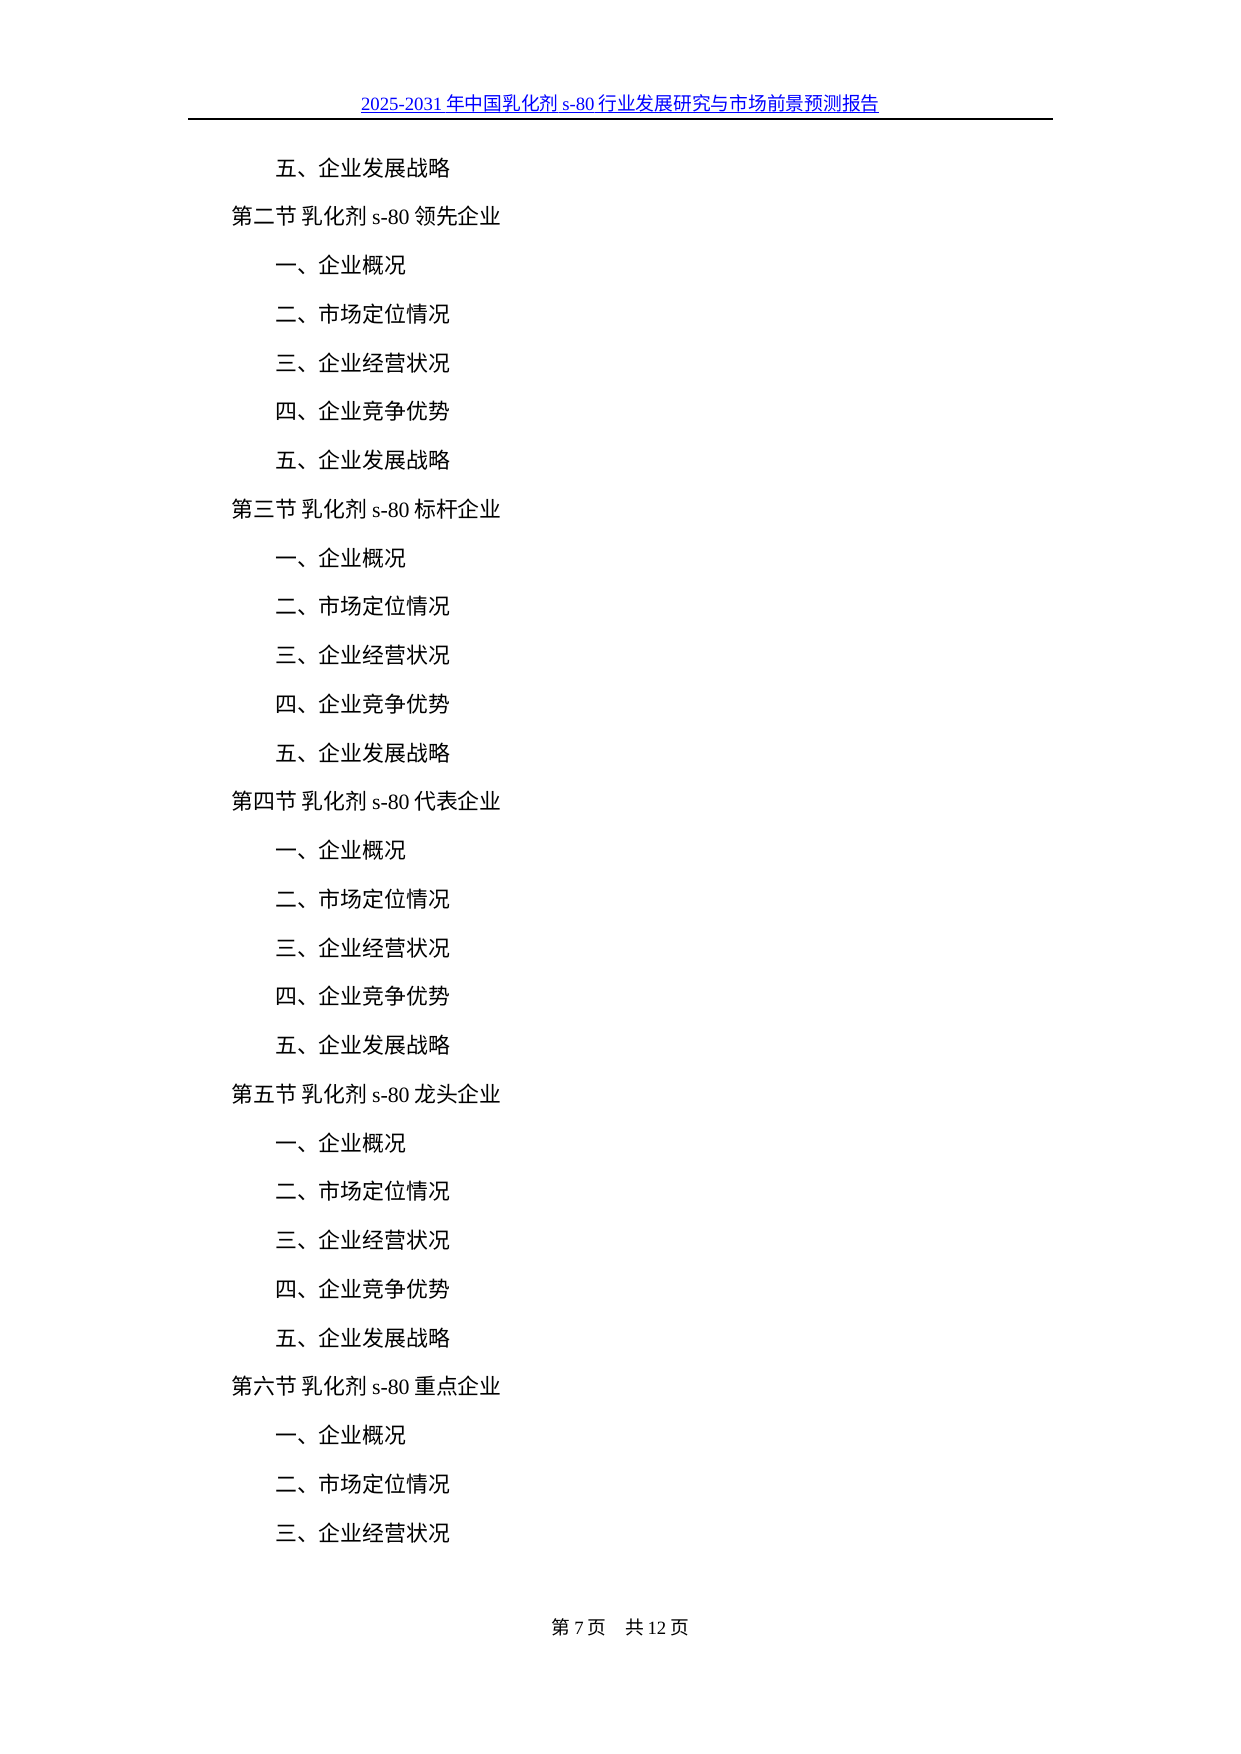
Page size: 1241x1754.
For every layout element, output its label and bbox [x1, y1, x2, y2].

text [187, 150, 1053, 1548]
